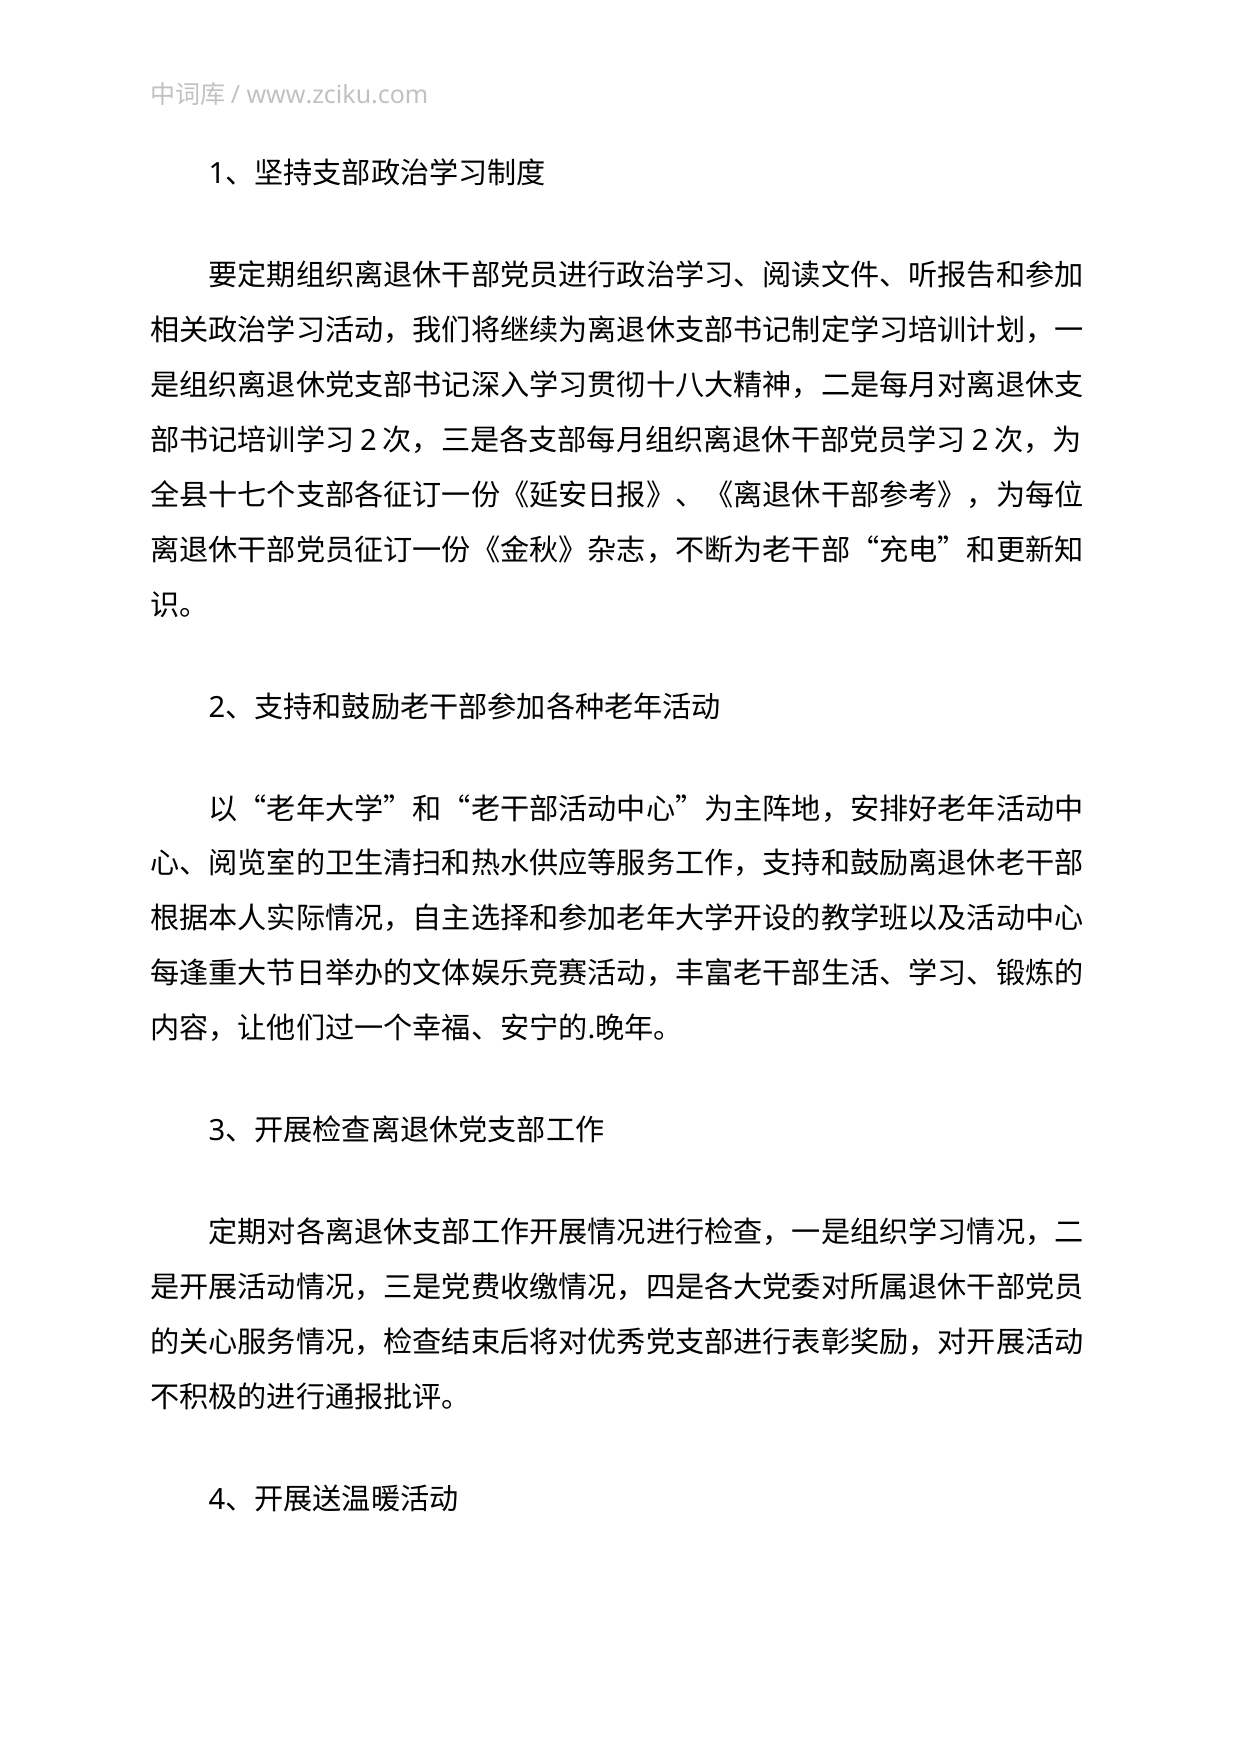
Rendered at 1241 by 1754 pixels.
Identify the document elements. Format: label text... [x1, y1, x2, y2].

text 1、坚持支部政治学习制度 [150, 150, 1090, 192]
text 3、开展检查离退休党支部工作 [150, 1107, 1090, 1149]
text 要定期组织离退休干部党员进行政治学习、阅读文件、听报告和参加相关政治学习活动，我们将继续为离退休支部书记制定学习培训计划，一是组织离退休党支部书记深入学习贯彻十八大精神，二是每月对离退休支部书记培训学习2次，三是各支部每月组织离退休干部党员学习2次，为全县十七个支部各征订一份《延安日报》、《离退休干部参考》，为每位离退休干部党员征订一份《金秋》杂志，不断为老干部“充电”和更新知识。 [150, 252, 1090, 624]
text 定期对各离退休支部工作开展情况进行检查，一是组织学习情况，二是开展活动情况，三是党费收缴情况，四是各大党委对所属退休干部党员的关心服务情况，检查结束后将对优秀党支部进行表彰奖励，对开展活动不积极的进行通报批评。 [150, 1209, 1090, 1416]
text 以“老年大学”和“老干部活动中心”为主阵地，安排好老年活动中心、阅览室的卫生清扫和热水供应等服务工作，支持和鼓励离退休老干部根据本人实际情况，自主选择和参加老年大学开设的教学班以及活动中心每逢重大节日举办的文体娱乐竞赛活动，丰富老干部生活、学习、锻炼的内容，让他们过一个幸福、安宁的.晚年。 [150, 785, 1090, 1047]
text 2、支持和鼓励老干部参加各种老年活动 [150, 683, 1090, 726]
text 4、开展送温暖活动 [150, 1475, 1090, 1518]
